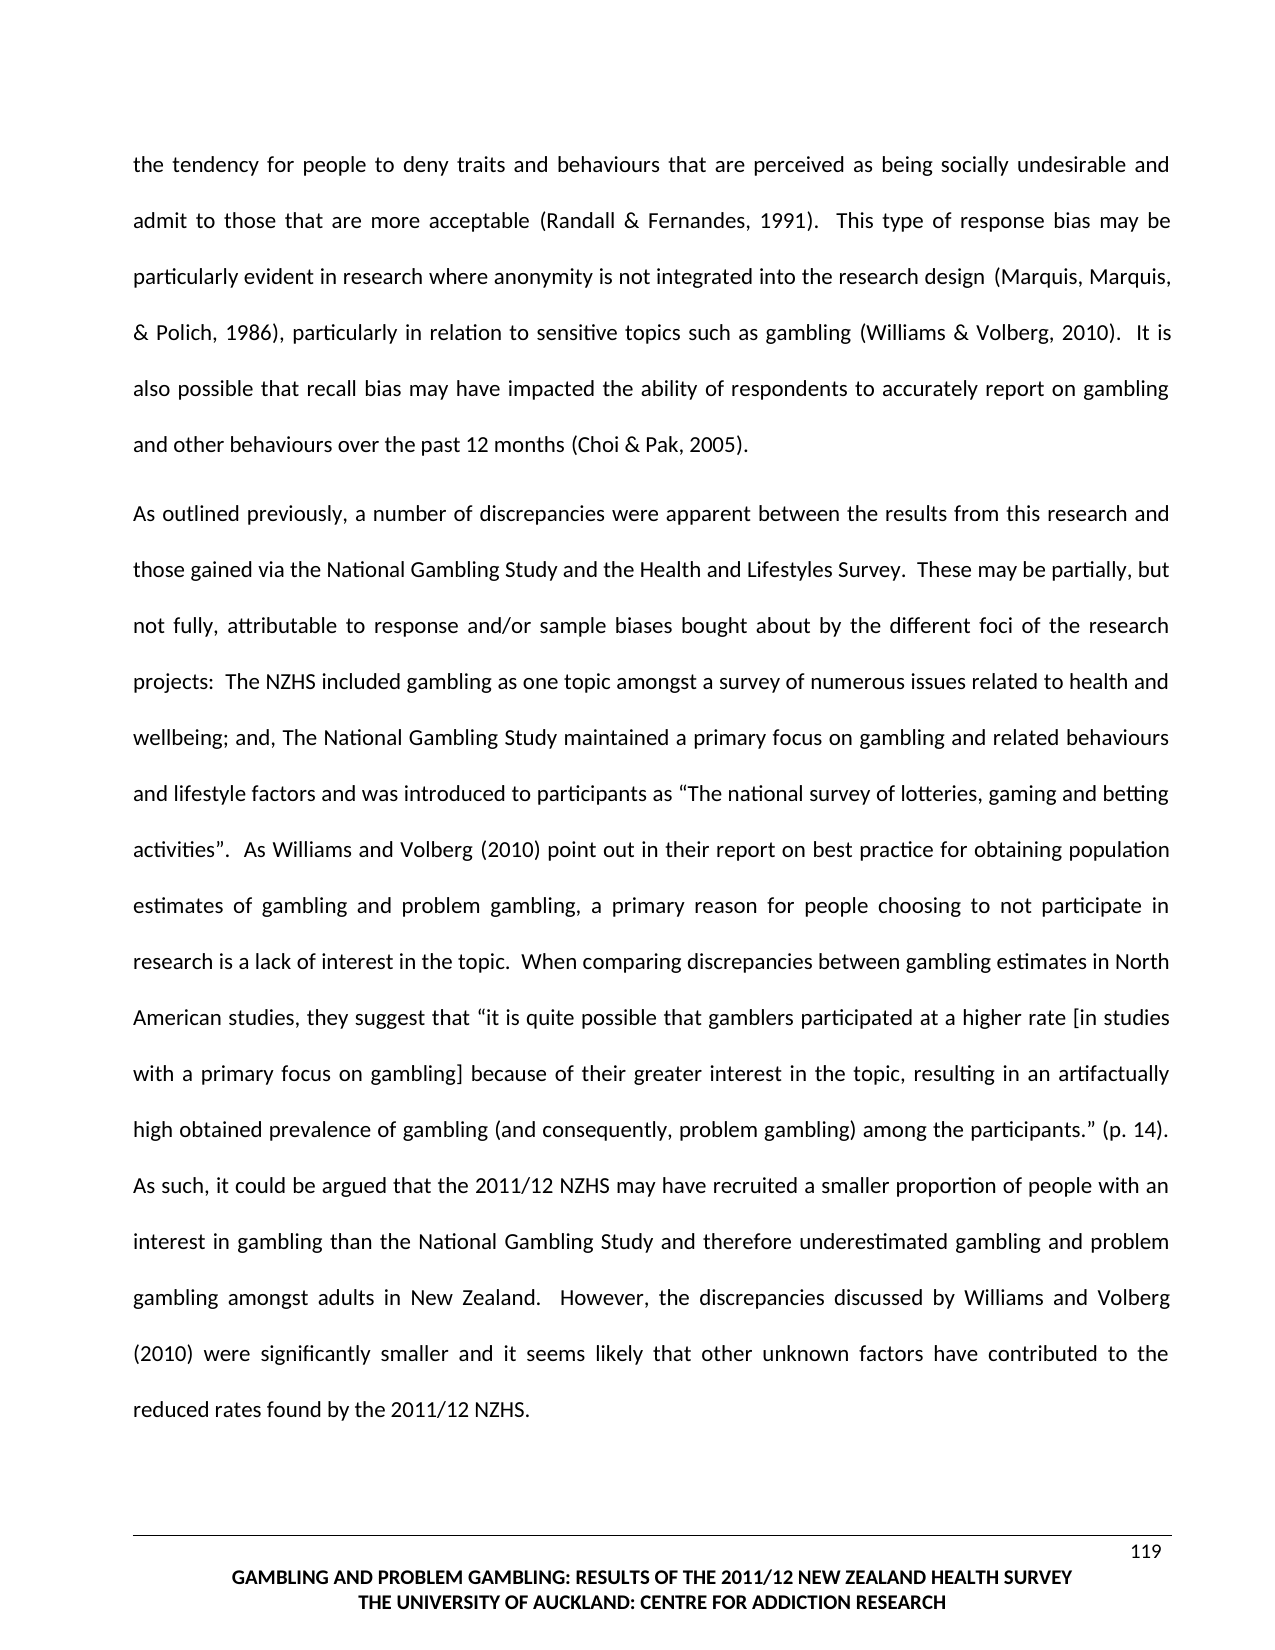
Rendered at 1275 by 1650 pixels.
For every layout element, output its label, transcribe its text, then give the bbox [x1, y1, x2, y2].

text As outlined previously, a number of discrepancies were apparent between the results from this research and those gained via the National Gambling Study and the Health and Lifestyles Survey. These may be partially, but not fully, attributable to response and/or sample biases bought about by the different foci of the research projects: The NZHS included gambling as one topic amongst a survey of numerous issues related to health and wellbeing; and, The National Gambling Study maintained a primary focus on gambling and related behaviours and lifestyle factors and was introduced to participants as “The national survey of lotteries, gaming and betting activities”. As Williams and Volberg (2010) point out in their report on best practice for obtaining population estimates of gambling and problem gambling, a primary reason for people choosing to not participate in research is a lack of interest in the topic. When comparing discrepancies between gambling estimates in North American studies, they suggest that “it is quite possible that gamblers participated at a higher rate [in studies with a primary focus on gambling] because of their greater interest in the topic, resulting in an artifactually high obtained prevalence of gambling (and consequently, problem gambling) among the participants.” (p. 14). As such, it could be argued that the 2011/12 NZHS may have recruited a smaller proportion of people with an interest in gambling than the National Gambling Study and therefore underestimated gambling and problem gambling amongst adults in New Zealand. However, the discrepancies discussed by Williams and Volberg (2010) were significantly smaller and it seems likely that other unknown factors have contributed to the reduced rates found by the 2011/12 NZHS. [133, 499, 1172, 1423]
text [133, 150, 1172, 458]
